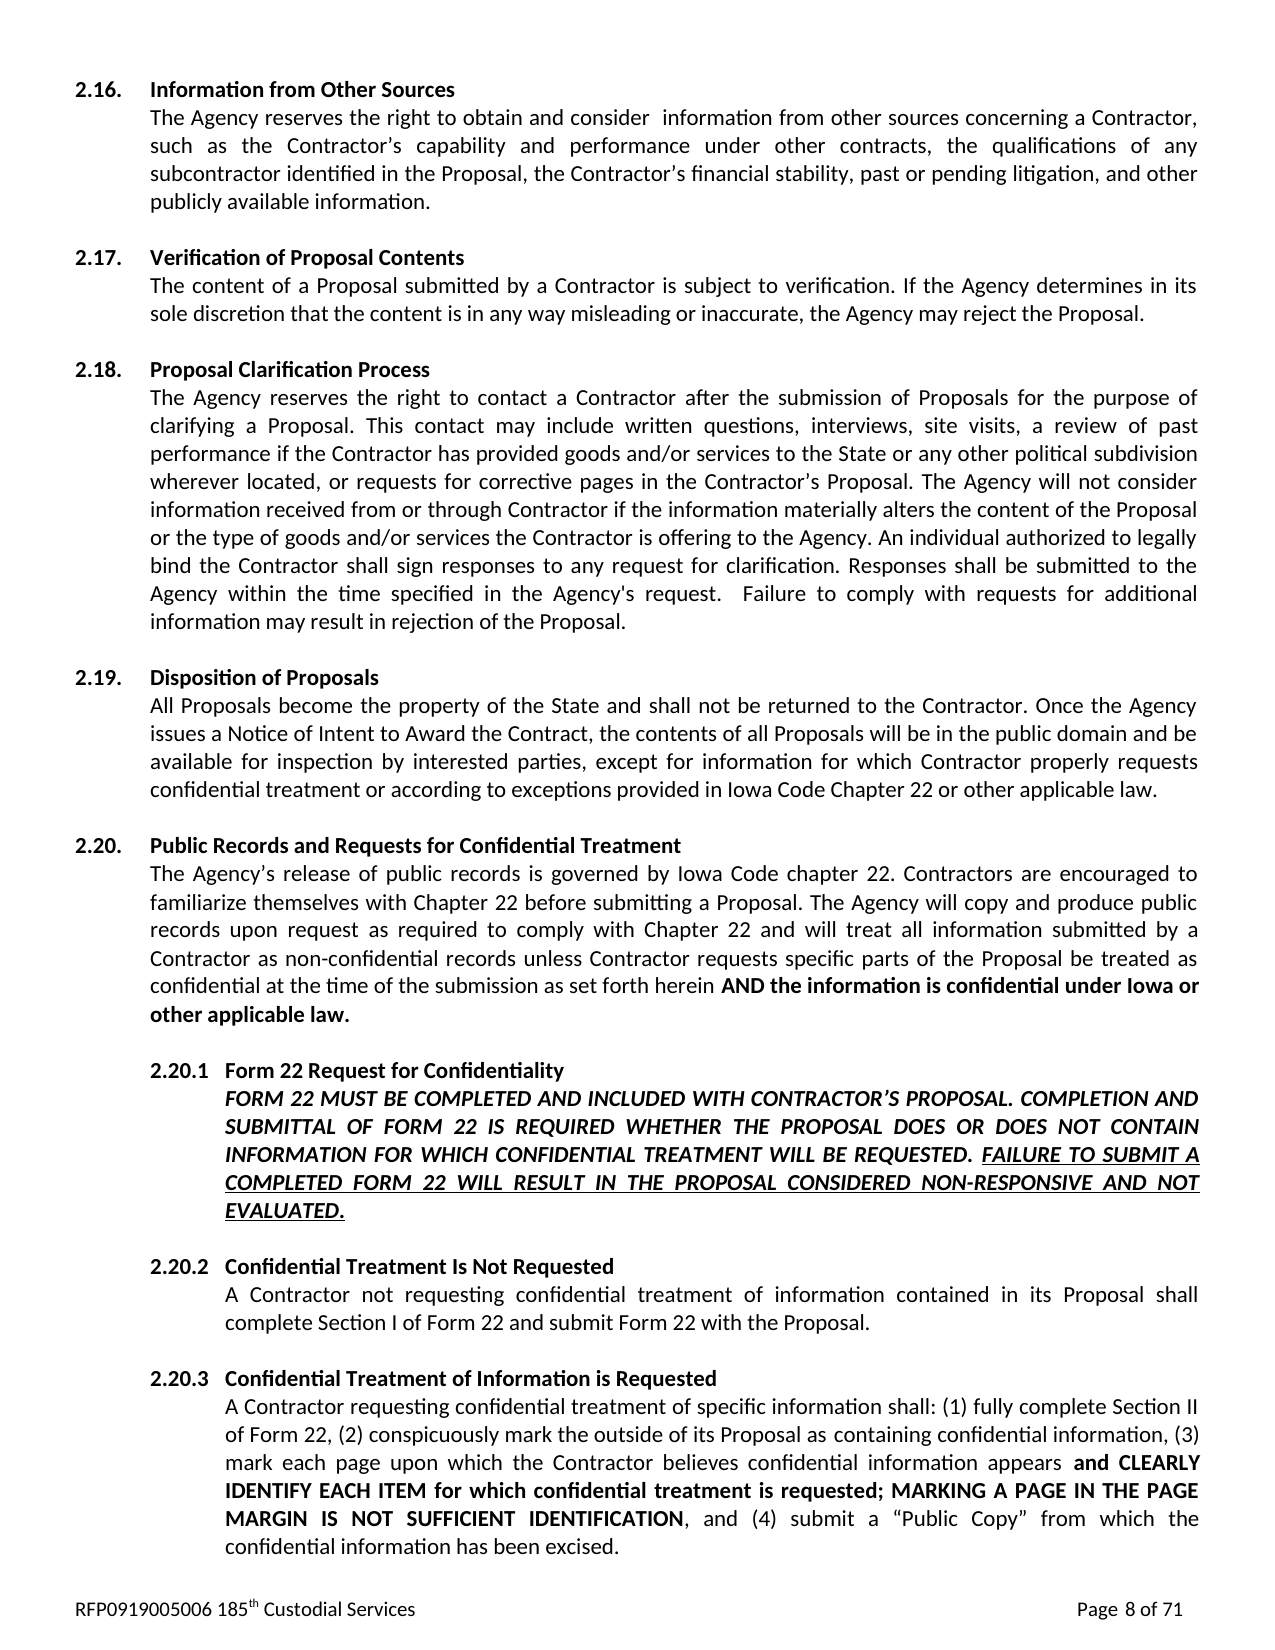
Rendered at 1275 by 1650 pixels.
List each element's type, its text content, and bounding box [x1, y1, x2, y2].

text FORM 22 MUST BE COMPLETED AND INCLUDED WITH CONTRACTOR’S PROPOSAL. COMPLETION AND SUBMITTAL OF FORM 22 IS REQUIRED WHETHER THE PROPOSAL DOES OR DOES NOT CONTAIN INFORMATION FOR WHICH CONFIDENTIAL TREATMENT WILL BE REQUESTED. FAILURE TO SUBMIT A COMPLETED FORM 22 WILL RESULT IN THE PROPOSAL CONSIDERED NON-RESPONSIVE AND NOT EVALUATED. [225, 1193, 1200, 1224]
text 2.20.3 Confidential Treatment of Information is Requested [150, 1364, 1200, 1392]
list 2.20.2 Confidential Treatment Is Not Requested [150, 1252, 1200, 1280]
subtitle Proposal Clarification Process [75, 355, 1200, 383]
text A Contractor not requesting confidential treatment of information contained in its Proposal shall complete Section I of Form 22 and submit Form 22 with the Proposal. [150, 1280, 1200, 1336]
text The content of a Proposal submitted by a Contractor is subject to verification. If the Agency determines in its sole discretion that the content is in any way misleading or inaccurate, the Agency may reject the Proposal. [150, 271, 1200, 327]
subtitle Public Records and Requests for Confidential Treatment [75, 832, 1200, 859]
subtitle Verification of Proposal Contents [75, 243, 1200, 271]
text 2.20.1 Form 22 Request for Confidentiality [150, 1056, 1200, 1084]
text The Agency reserves the right to contact a Contractor after the submission of Proposals for the purpose of clarifying a Proposal. This contact may include written questions, interviews, site visits, a review of past performance if the Contractor has provided goods and/or services to the State or any other political subdivision wherever located, or requests for corrective pages in the Contractor’s Proposal. The Agency will not consider information received from or through Contractor if the information materially alters the content of the Proposal or the type of goods and/or services the Contractor is offering to the Agency. An individual authorized to legally bind the Contractor shall sign responses to any request for clarification. Responses shall be submitted to the Agency within the time specified in the Agency's request. Failure to comply with requests for additional information may result in rejection of the Proposal. [150, 383, 1200, 635]
subtitle Disposition of Proposals [75, 663, 1200, 691]
subtitle Information from Other Sources [75, 75, 1200, 103]
text A Contractor requesting confidential treatment of specific information shall: (1) fully complete Section II of Form 22, (2) conspicuously mark the outside of its Proposal as containing confidential information, (3) mark each page upon which the Contractor believes confidential information appears and clearly identify each item for which confidential treatment is requested; MARKING A PAGE IN THE PAGE MARGIN IS NOT SUFFICIENT IDENTIFICATION, and (4) submit a “Public Copy” from which the confidential information has been excised. [225, 1392, 1200, 1560]
text The Agency’s release of public records is governed by Iowa Code chapter 22. Contractors are encouraged to familiarize themselves with Chapter 22 before submitting a Proposal. The Agency will copy and produce public records upon request as required to comply with Chapter 22 and will treat all information submitted by a Contractor as non-confidential records unless Contractor requests specific parts of the Proposal be treated as confidential at the time of the submission as set forth herein AND the information is confidential under Iowa or other applicable law. [150, 859, 1200, 1028]
text All Proposals become the property of the State and shall not be returned to the Contractor. Once the Agency issues a Notice of Intent to Award the Contract, the contents of all Proposals will be in the public domain and be available for inspection by interested parties, except for information for which Contractor properly requests confidential treatment or according to exceptions provided in Iowa Code Chapter 22 or other applicable law. [150, 691, 1200, 803]
text FORM 22 MUST BE COMPLETED AND INCLUDED WITH CONTRACTOR’S PROPOSAL. COMPLETION AND SUBMITTAL OF FORM 22 IS REQUIRED WHETHER THE PROPOSAL DOES OR DOES NOT CONTAIN INFORMATION FOR WHICH CONFIDENTIAL TREATMENT WILL BE REQUESTED. FAILURE TO SUBMIT A COMPLETED FORM 22 WILL RESULT IN THE PROPOSAL CONSIDERED NON-RESPONSIVE AND NOT EVALUATED. [225, 1084, 1200, 1192]
text The Agency reserves the right to obtain and consider information from other sources concerning a Contractor, such as the Contractor’s capability and performance under other contracts, the qualifications of any subcontractor identified in the Proposal, the Contractor’s financial stability, past or pending litigation, and other publicly available information. [150, 103, 1200, 215]
